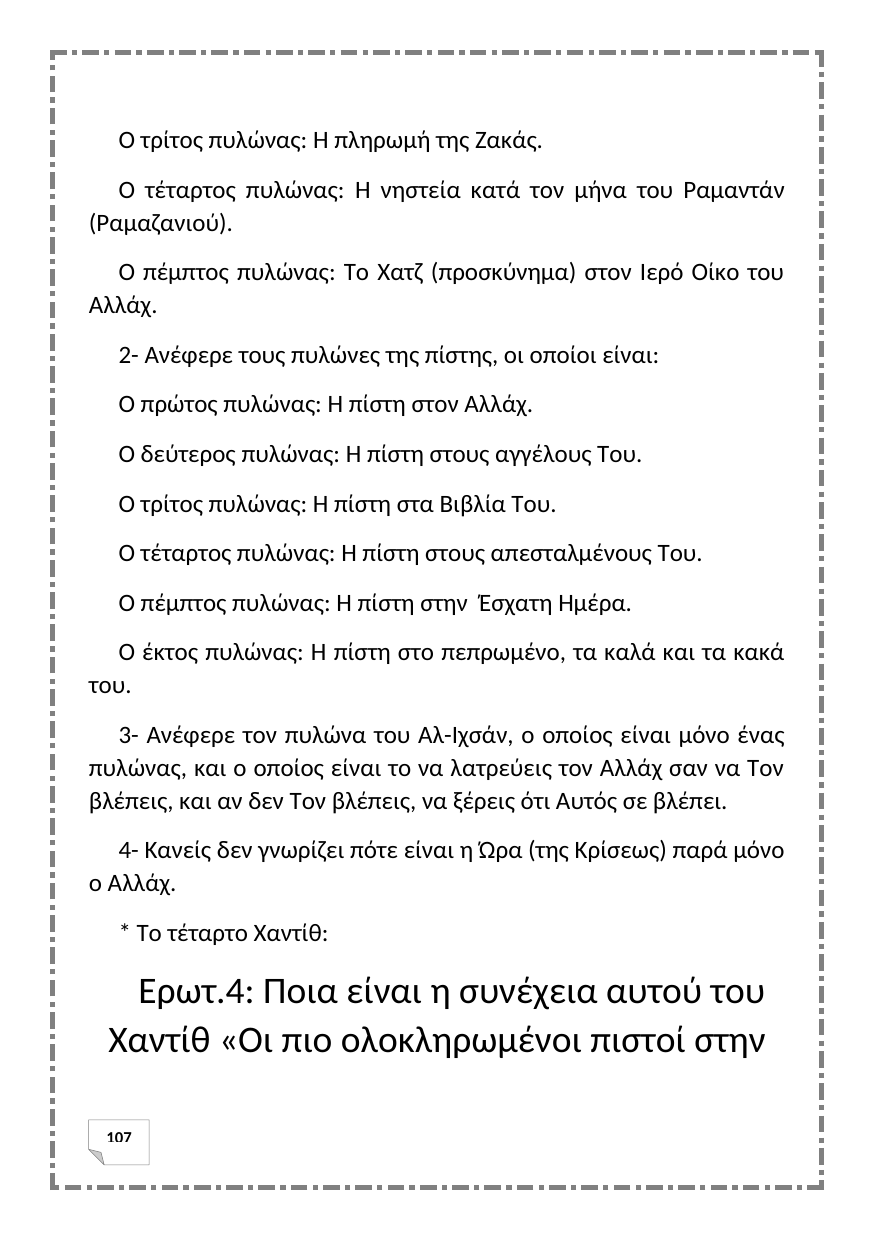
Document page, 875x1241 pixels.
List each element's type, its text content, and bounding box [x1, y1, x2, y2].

text 2- Ανέφερε τους πυλώνες της πίστης, οι οποίοι είναι: [89, 339, 785, 369]
text Ο δεύτερος πυλώνας: Η πίστη στους αγγέλους Του. [89, 438, 785, 469]
text * Το τέταρτο Χαντίθ: [89, 917, 785, 947]
text Ο τέταρτος πυλώνας: H νηστεία κατά τον μήνα του Ραμαντάν (Ραμαζανιού). [89, 174, 785, 237]
text 3- Ανέφερε τον πυλώνα του Αλ-Ιχσάν, ο οποίος είναι μόνο ένας πυλώνας, και ο οποίος είναι το να λατρεύεις τον Αλλάχ σαν να Τον βλέπεις, και αν δεν Τον βλέπεις, να ξέρεις ότι Αυτός σε βλέπει. [89, 719, 785, 815]
text Ο τρίτος πυλώνας: Η πίστη στα Βιβλία Του. [89, 488, 785, 518]
text Ο πρώτος πυλώνας: Η πίστη στον Αλλάχ. [89, 389, 785, 419]
text Ο έκτος πυλώνας: Η πίστη στο πεπρωμένο, τα καλά και τα κακά του. [89, 637, 785, 700]
text Ο πέμπτος πυλώνας: Το Χατζ (προσκύνημα) στον Ιερό Οίκο του Αλλάχ. [89, 257, 785, 320]
text Ο τέταρτος πυλώνας: Η πίστη στους απεσταλμένους Του. [89, 537, 785, 568]
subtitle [89, 967, 785, 1062]
text Ο πέμπτος πυλώνας: Η πίστη στην Έσχατη Ημέρα. [89, 587, 785, 617]
text 4- Κανείς δεν γνωρίζει πότε είναι η Ώρα (της Κρίσεως) παρά μόνο ο Αλλάχ. [89, 834, 785, 898]
text Ο τρίτος πυλώνας: H πληρωμή της Ζακάς. [89, 124, 785, 155]
